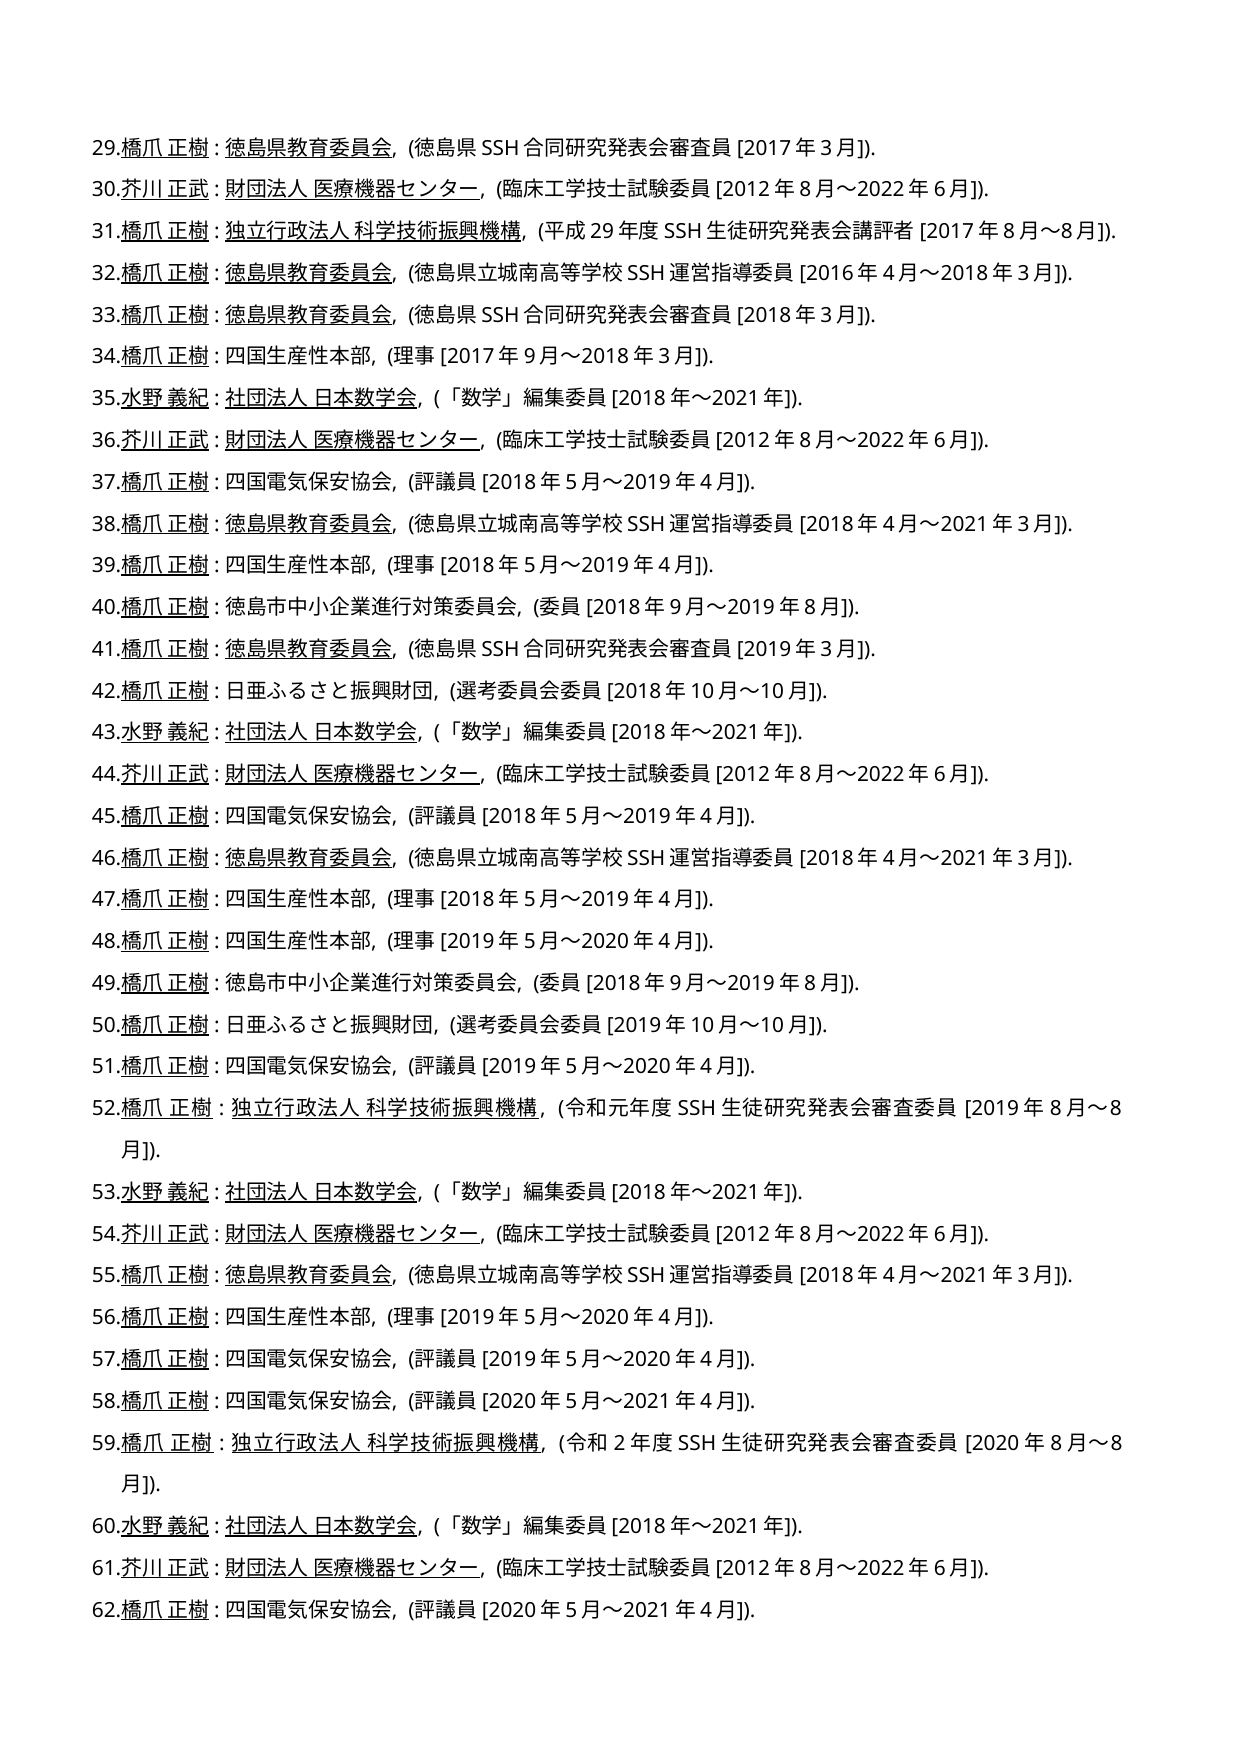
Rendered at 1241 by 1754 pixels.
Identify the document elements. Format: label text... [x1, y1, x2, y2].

list 橋爪 正樹 : 徳島県教育委員会, (徳島県SSH合同研究発表会審査員 [2019年3月]). [92, 626, 1122, 668]
list 橋爪 正樹 : 徳島市中小企業進行対策委員会, (委員 [2018年9月〜2019年8月]). [92, 584, 1122, 626]
list 橋爪 正樹 : 徳島県教育委員会, (徳島県立城南高等学校SSH運営指導委員 [2018年4月〜2021年3月]). [92, 835, 1122, 877]
list 芥川 正武 : 財団法人 医療機器センター, (臨床工学技士試験委員 [2012年8月〜2022年6月]). [92, 752, 1122, 793]
list 橋爪 正樹 : 四国電気保安協会, (評議員 [2018年5月〜2019年4月]). [92, 459, 1122, 501]
list 橋爪 正樹 : 徳島市中小企業進行対策委員会, (委員 [2018年9月〜2019年8月]). [92, 961, 1122, 1002]
list 橋爪 正樹 : 徳島県教育委員会, (徳島県SSH合同研究発表会審査員 [2017年3月]). [92, 125, 1122, 167]
list 橋爪 正樹 : 独立行政法人 科学技術振興機構, (令和元年度SSH生徒研究発表会審査委員 [2019年8月〜8月]). [92, 1086, 1122, 1169]
list 水野 義紀 : 社団法人 日本数学会, (「数学」編集委員 [2018年〜2021年]). [92, 1169, 1122, 1211]
list 水野 義紀 : 社団法人 日本数学会, (「数学」編集委員 [2018年〜2021年]). [92, 710, 1122, 752]
list 芥川 正武 : 財団法人 医療機器センター, (臨床工学技士試験委員 [2012年8月〜2022年6月]). [92, 1211, 1122, 1253]
list 橋爪 正樹 : 徳島県教育委員会, (徳島県SSH合同研究発表会審査員 [2018年3月]). [92, 292, 1122, 334]
list 橋爪 正樹 : 四国電気保安協会, (評議員 [2020年5月〜2021年4月]). [92, 1378, 1122, 1420]
list 橋爪 正樹 : 四国生産性本部, (理事 [2019年5月〜2020年4月]). [92, 1295, 1122, 1336]
list 橋爪 正樹 : 日亜ふるさと振興財団, (選考委員会委員 [2018年10月〜10月]). [92, 668, 1122, 710]
list 芥川 正武 : 財団法人 医療機器センター, (臨床工学技士試験委員 [2012年8月〜2022年6月]). [92, 417, 1122, 459]
list 橋爪 正樹 : 徳島県教育委員会, (徳島県立城南高等学校SSH運営指導委員 [2018年4月〜2021年3月]). [92, 1253, 1122, 1295]
list 橋爪 正樹 : 四国生産性本部, (理事 [2018年5月〜2019年4月]). [92, 877, 1122, 919]
list 橋爪 正樹 : 徳島県教育委員会, (徳島県立城南高等学校SSH運営指導委員 [2016年4月〜2018年3月]). [92, 250, 1122, 292]
list 橋爪 正樹 : 四国電気保安協会, (評議員 [2019年5月〜2020年4月]). [92, 1044, 1122, 1086]
list 橋爪 正樹 : 四国電気保安協会, (評議員 [2019年5月〜2020年4月]). [92, 1336, 1122, 1378]
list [92, 1545, 1122, 1587]
list 水野 義紀 : 社団法人 日本数学会, (「数学」編集委員 [2018年〜2021年]). [92, 1503, 1122, 1545]
list 橋爪 正樹 : 徳島県教育委員会, (徳島県立城南高等学校SSH運営指導委員 [2018年4月〜2021年3月]). [92, 501, 1122, 543]
list 橋爪 正樹 : 四国電気保安協会, (評議員 [2018年5月〜2019年4月]). [92, 793, 1122, 835]
list 橋爪 正樹 : 四国生産性本部, (理事 [2019年5月〜2020年4月]). [92, 919, 1122, 961]
list 橋爪 正樹 : 日亜ふるさと振興財団, (選考委員会委員 [2019年10月〜10月]). [92, 1002, 1122, 1044]
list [92, 167, 1122, 209]
list 橋爪 正樹 : 独立行政法人 科学技術振興機構, (平成29年度SSH生徒研究発表会講評者 [2017年8月〜8月]). [92, 209, 1122, 250]
list 橋爪 正樹 : 四国生産性本部, (理事 [2018年5月〜2019年4月]). [92, 543, 1122, 584]
list 水野 義紀 : 社団法人 日本数学会, (「数学」編集委員 [2018年〜2021年]). [92, 376, 1122, 417]
list 橋爪 正樹 : 四国電気保安協会, (評議員 [2020年5月〜2021年4月]). [92, 1587, 1122, 1629]
list 橋爪 正樹 : 四国生産性本部, (理事 [2017年9月〜2018年3月]). [92, 334, 1122, 376]
list 橋爪 正樹 : 独立行政法人 科学技術振興機構, (令和2年度SSH生徒研究発表会審査委員 [2020年8月〜8月]). [92, 1420, 1122, 1503]
